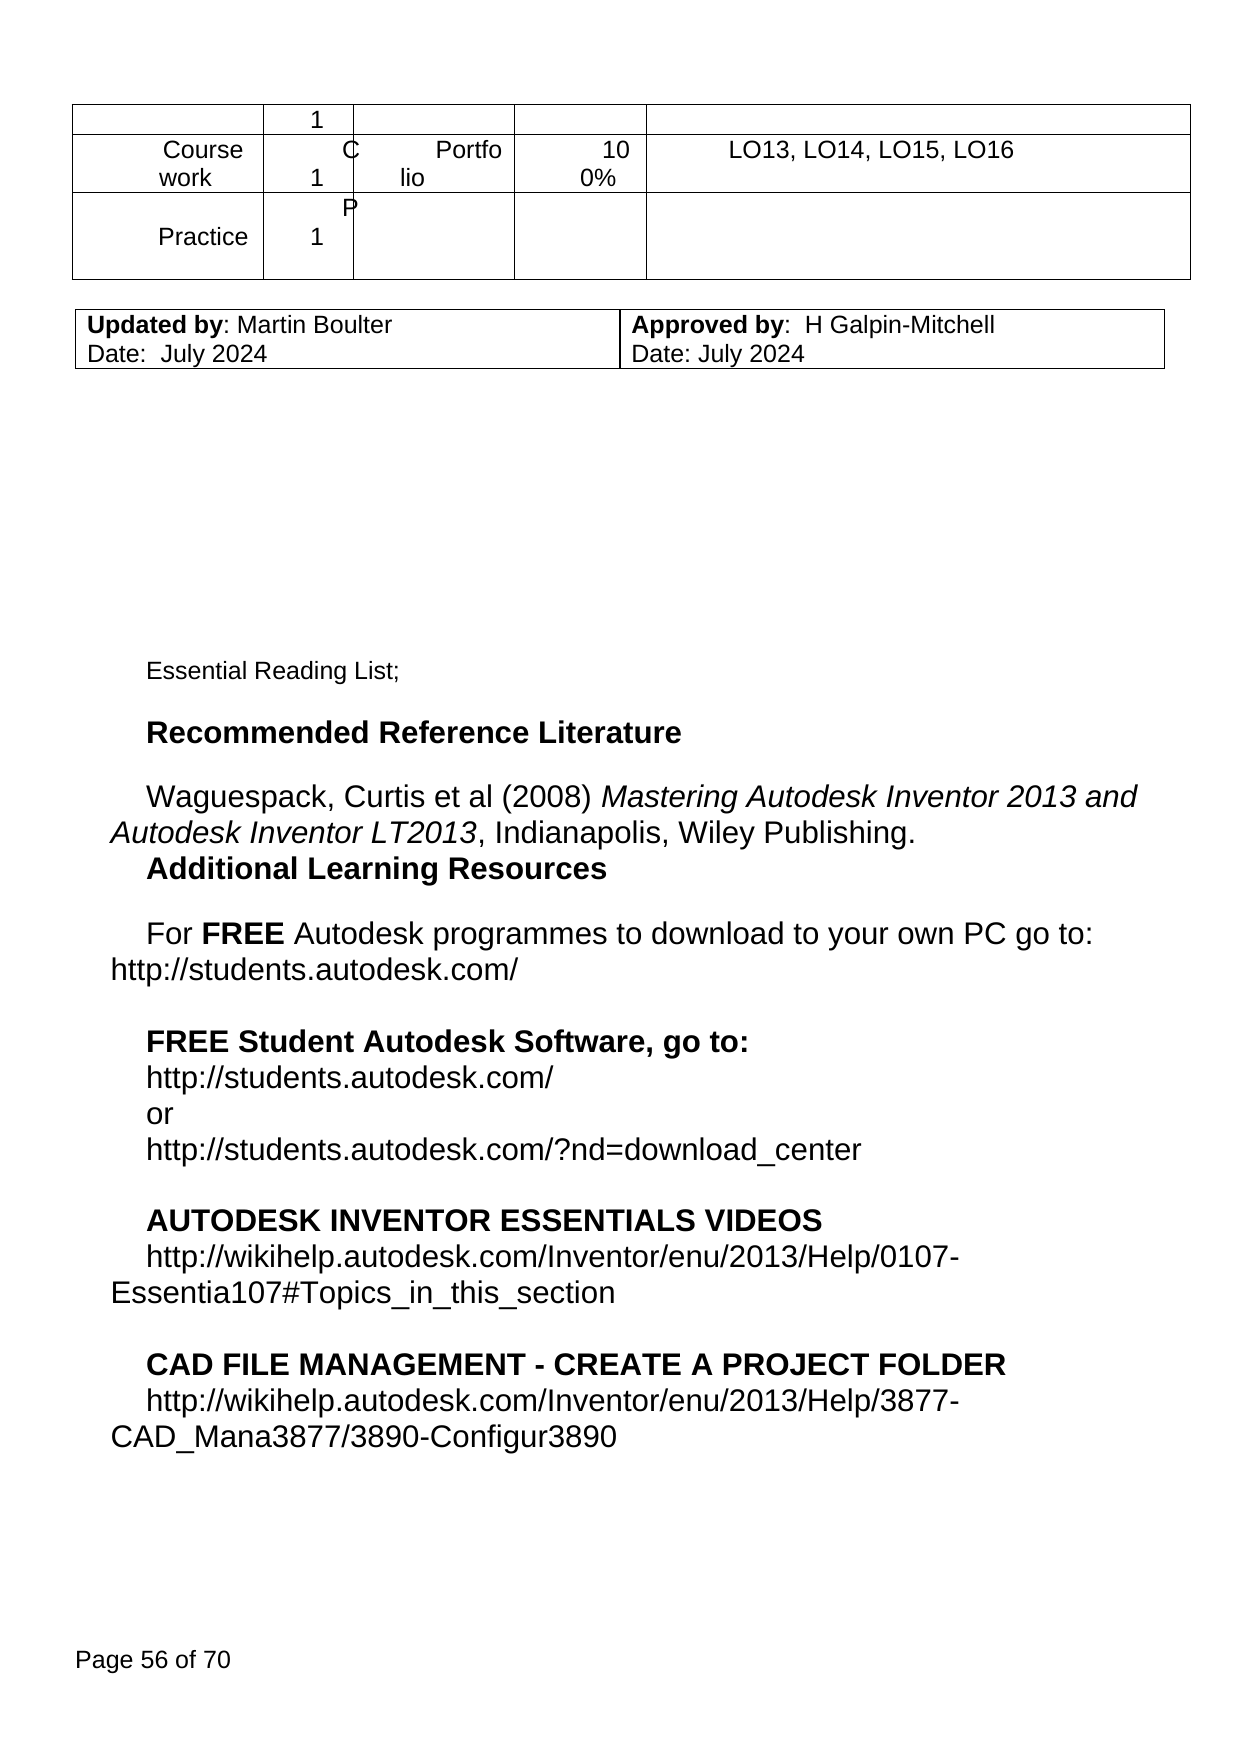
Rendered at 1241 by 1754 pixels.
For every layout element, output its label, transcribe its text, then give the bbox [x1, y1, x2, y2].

table_cell LO13, LO14, LO15, LO16 [647, 135, 1190, 192]
table_cell Coursework [73, 135, 263, 192]
table_cell [515, 105, 646, 133]
table_cell T1 [264, 105, 353, 133]
text Waguespack, Curtis et al (2008) Mastering Autodesk Inventor 2013 and Autodesk Inventor LT2013, Indianapolis, Wiley Publishing. [110, 778, 1165, 850]
table_cell P1 [264, 193, 353, 279]
text FREE Student Autodesk Software, go to: [110, 1023, 1165, 1059]
text http://wikihelp.autodesk.com/Inventor/enu/2013/Help/3877-CAD_Mana3877/3890-Configur3890 [110, 1382, 1165, 1454]
table_cell [354, 193, 514, 279]
table_cell [647, 193, 1190, 279]
table_cell 100% [515, 135, 646, 192]
table_cell Portfolio [354, 135, 514, 192]
table_cell Practice [73, 193, 263, 279]
text CAD FILE MANAGEMENT - CREATE A PROJECT FOLDER [110, 1346, 1165, 1382]
table_header Updated by: Martin Boulter Date: July 2024 [76, 310, 619, 368]
text AUTODESK INVENTOR ESSENTIALS VIDEOS [110, 1202, 1165, 1238]
table_cell [354, 105, 514, 133]
text Recommended Reference Literature [110, 714, 1165, 750]
table_cell [647, 105, 1190, 133]
text http://wikihelp.autodesk.com/Inventor/enu/2013/Help/0107-Essentia107#Topics_in_this_section [110, 1238, 1165, 1310]
table_header Approved by: H Galpin-Mitchell Date: July 2024 [621, 310, 1164, 368]
text http://students.autodesk.com/ [110, 1059, 1165, 1095]
text http://students.autodesk.com/?nd=download_center [110, 1131, 1165, 1167]
text Essential Reading List; [110, 656, 1165, 685]
table_cell C1 [264, 135, 353, 192]
text or [110, 1095, 1165, 1131]
table_cell [515, 193, 646, 279]
text Additional Learning Resources [110, 850, 1165, 886]
text For FREE Autodesk programmes to download to your own PC go to: http://students.autodesk.com/ [110, 915, 1165, 987]
